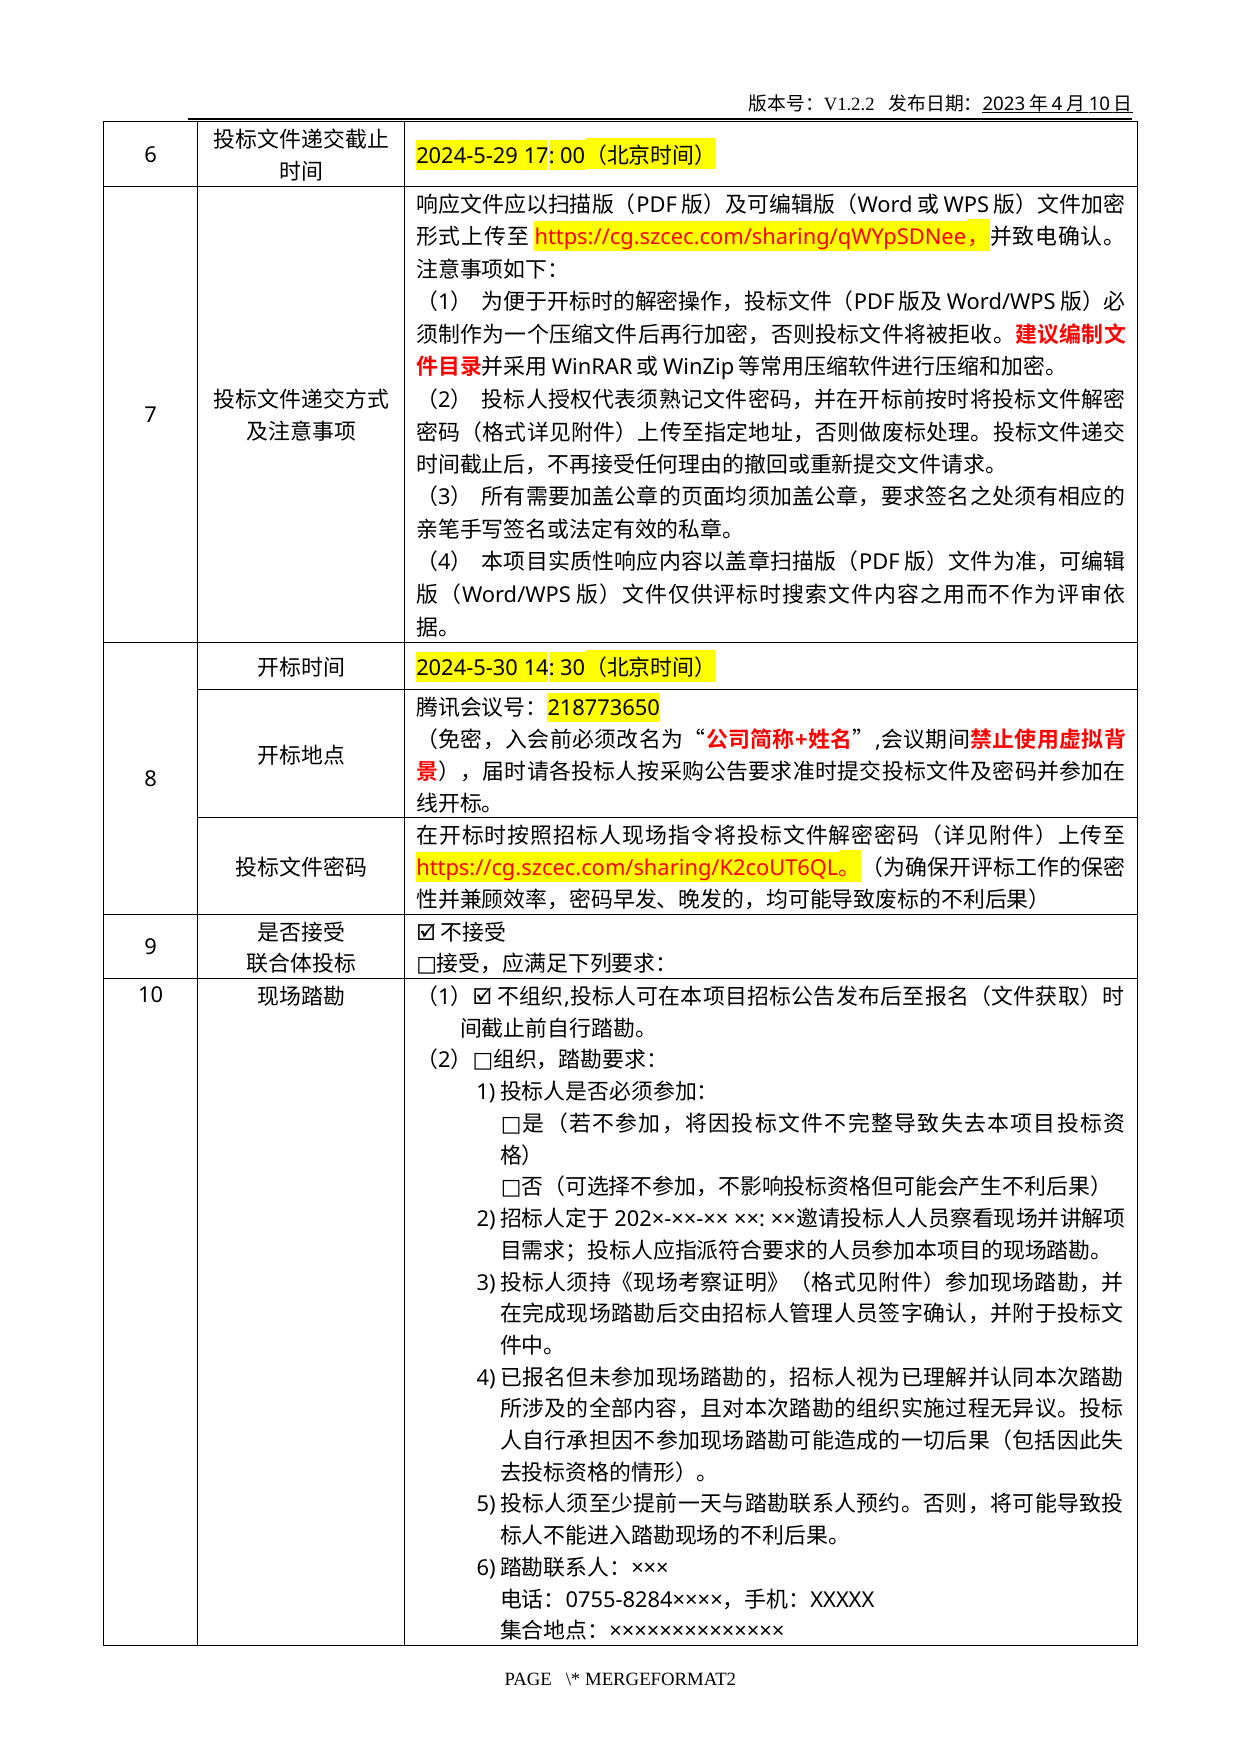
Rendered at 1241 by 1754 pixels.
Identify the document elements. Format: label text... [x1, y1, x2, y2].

table_cell 投标文件递交截止时间 [198, 122, 279, 186]
table_cell 腾讯会议号：218773650 （免密，入会前必须改名为“公司简称+姓名”,会议期间禁止使用虚拟背景），届时请各投标人按采购公告要求准时提交投标文件及密码并参加在线开标。 [405, 690, 1137, 817]
table_cell 现场踏勘 [198, 979, 404, 1645]
table_cell 响应文件应以扫描版（PDF版）及可编辑版（Word或WPS版）文件加密形式上传至https://cg.szcec.com/sharing/qWYpSDNee，并致电确认。注意事项如下： 为便于开标时的解密操作，投标文件（PDF版及Word/WPS版）必须制作为一个压缩文件后再行加密，否则投标文件将被拒收。建议编制文件目录并采用WinRAR或WinZip等常用压缩软件进行压缩和加密。 投标人授权代表须熟记文件密码，并在开标前按时将投标文件解密密码（格式详见附件）上传至指定地址，否则做废标处理。投标文件递交时间截止后，不再接受任何理由的撤回或重新提交文件请求。 所有需要加盖公章的页面均须加盖公章，要求签名之处须有相应的亲笔手写签名或法定有效的私章。 本项目实质性响应内容以盖章扫描版（PDF版）文件为准，可编辑版（Word/WPS版）文件仅供评标时搜索文件内容之用而不作为评审依据。 [405, 187, 1137, 642]
table_cell 投标文件递交截止时间 [323, 122, 404, 186]
table_cell 开标时间 [198, 643, 404, 689]
table_cell 7 [104, 187, 197, 642]
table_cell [405, 979, 1137, 1645]
table_cell 是否接受 联合体投标 [198, 915, 404, 978]
table_cell 2024-5-29 17: 00（北京时间） [405, 122, 1137, 186]
table_cell 投标文件递交方式及注意事项 [198, 187, 404, 642]
table_cell 2024-5-30 14: 30（北京时间） [405, 643, 1137, 689]
table_cell 6 [104, 122, 197, 186]
table_cell 在开标时按照招标人现场指令将投标文件解密密码（详见附件）上传至https://cg.szcec.com/sharing/K2coUT6QL。（为确保开评标工作的保密性并兼顾效率，密码早发、晚发的，均可能导致废标的不利后果） [405, 818, 1137, 913]
table_cell 10 [104, 979, 197, 1645]
table_cell 投标文件密码 [198, 818, 404, 913]
table_cell 不接受 □接受，应满足下列要求： [405, 915, 1137, 978]
table_cell 8 [104, 643, 197, 913]
table_cell 9 [104, 915, 197, 978]
table_cell 开标地点 [198, 690, 404, 817]
